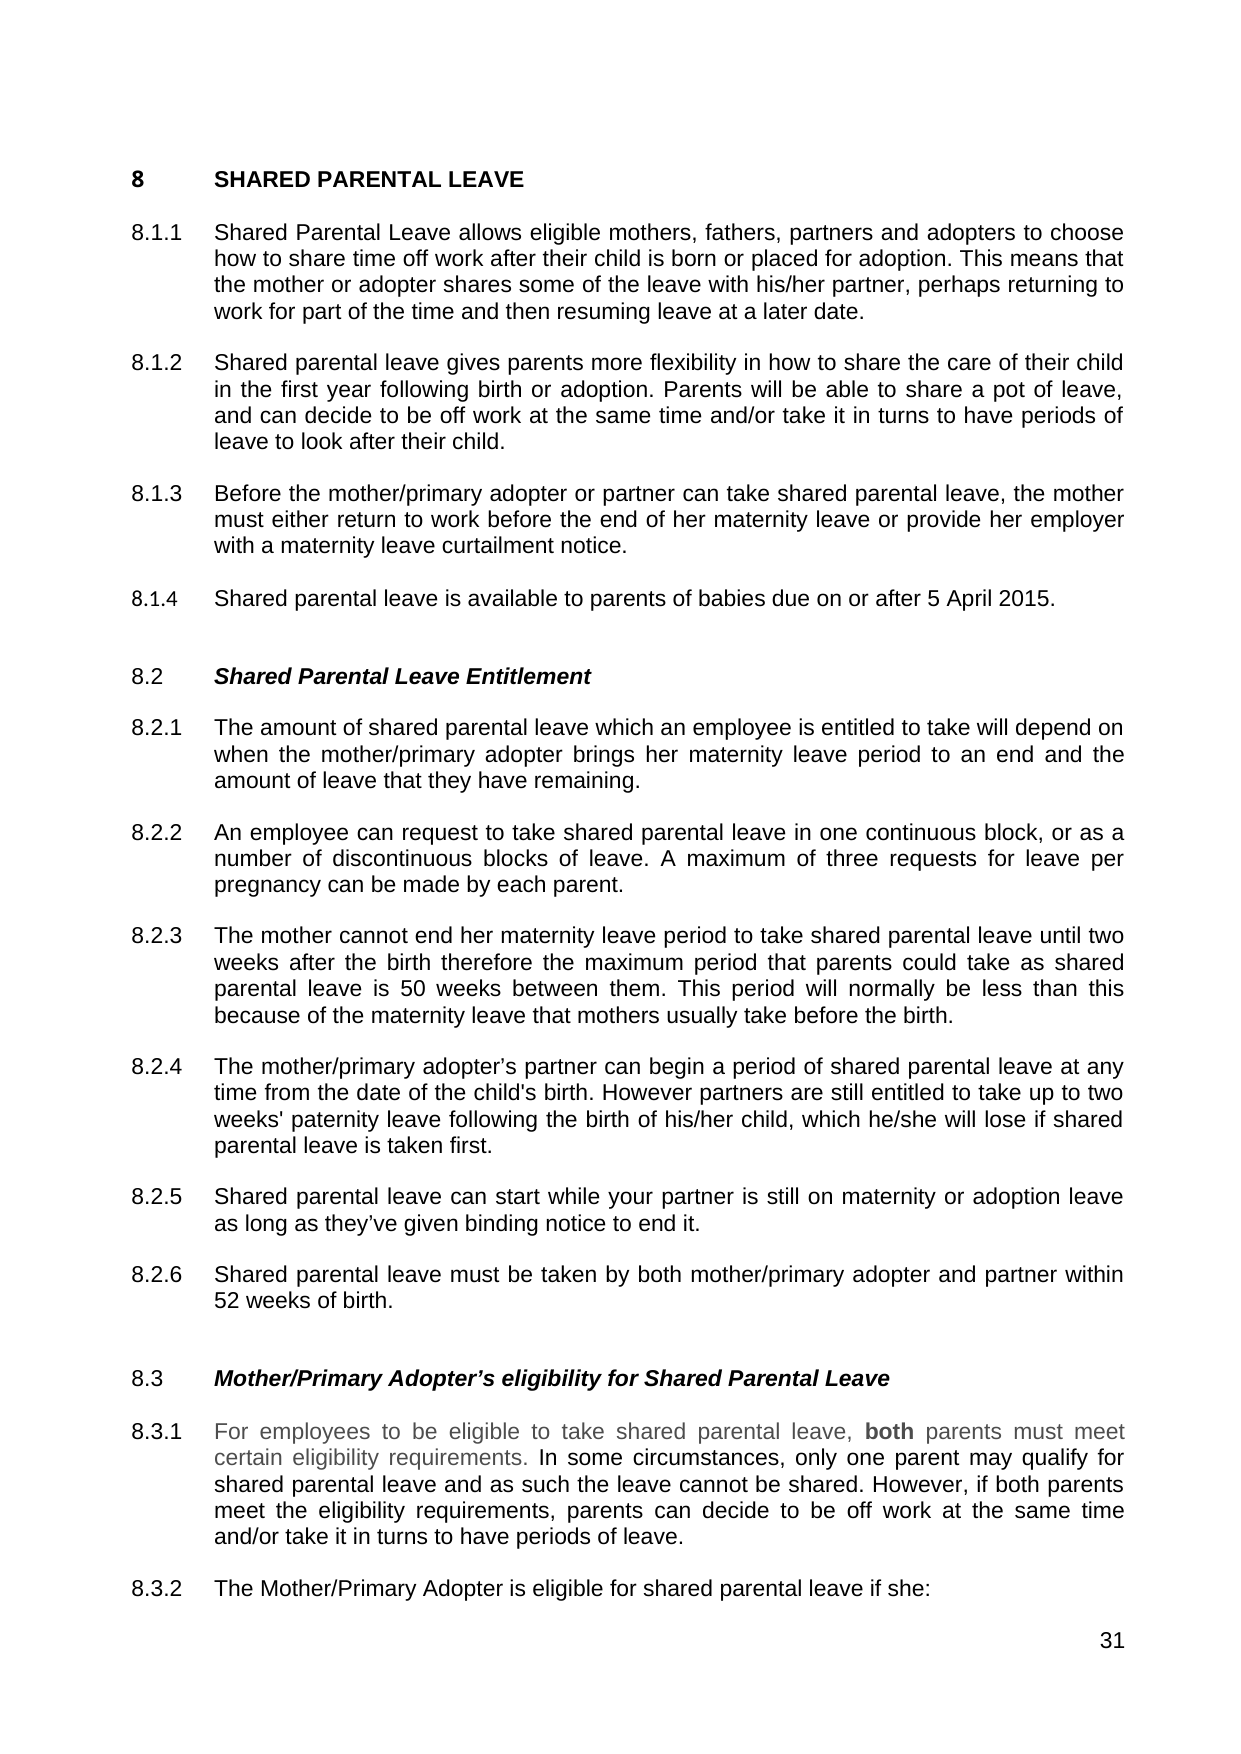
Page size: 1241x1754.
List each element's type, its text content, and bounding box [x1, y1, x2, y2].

subtitle The mother/primary adopter’s partner can begin a period of shared parental leave at any time from the date of the child's birth. However partners are still entitled to take up to two weeks' paternity leave following the birth of his/her child, which he/she will lose if shared parental leave is taken first. [131, 1053, 1125, 1158]
subtitle Shared parental leave can start while your partner is still on maternity or adoption leave as long as they’ve given binding notice to end it. [131, 1183, 1125, 1236]
subtitle SHARED PARENTAL LEAVE [131, 162, 1125, 194]
subtitle Mother/Primary Adopter’s eligibility for Shared Parental Leave [131, 1365, 1125, 1391]
subtitle The mother cannot end her maternity leave period to take shared parental leave until two weeks after the birth therefore the maximum period that parents could take as shared parental leave is 50 weeks between them. This period will normally be less than this because of the maternity leave that mothers usually take before the birth. [131, 922, 1125, 1028]
subtitle Shared parental leave gives parents more flexibility in how to share the care of their child in the first year following birth or adoption. Parents will be able to share a pot of leave, and can decide to be off work at the same time and/or take it in turns to have periods of leave to look after their child. [131, 349, 1125, 454]
subtitle Shared parental leave is available to parents of babies due on or after 5 April 2015. [131, 584, 1125, 612]
subtitle Shared Parental Leave Entitlement [131, 663, 1125, 689]
subtitle The Mother/Primary Adopter is eligible for shared parental leave if she: [131, 1574, 1125, 1601]
subtitle Shared parental leave must be taken by both mother/primary adopter and partner within 52 weeks of birth. [131, 1261, 1125, 1314]
subtitle The amount of shared parental leave which an employee is entitled to take will depend on when the mother/primary adopter brings her maternity leave period to an end and the amount of leave that they have remaining. [131, 714, 1125, 793]
subtitle Shared Parental Leave allows eligible mothers, fathers, partners and adopters to choose how to share time off work after their child is born or placed for adoption. This means that the mother or adopter shares some of the leave with his/her partner, perhaps returning to work for part of the time and then resuming leave at a later date. [131, 219, 1125, 324]
subtitle For employees to be eligible to take shared parental leave, both parents must meet certain eligibility requirements. In some circumstances, only one parent may qualify for shared parental leave and as such the leave cannot be shared. However, if both parents meet the eligibility requirements, parents can decide to be off work at the same time and/or take it in turns to have periods of leave. [131, 1418, 1125, 1549]
subtitle Before the mother/primary adopter or partner can take shared parental leave, the mother must either return to work before the end of her maternity leave or provide her employer with a maternity leave curtailment notice. [131, 479, 1125, 559]
subtitle An employee can request to take shared parental leave in one continuous block, or as a number of discontinuous blocks of leave. A maximum of three requests for leave per pregnancy can be made by each parent. [131, 818, 1125, 897]
